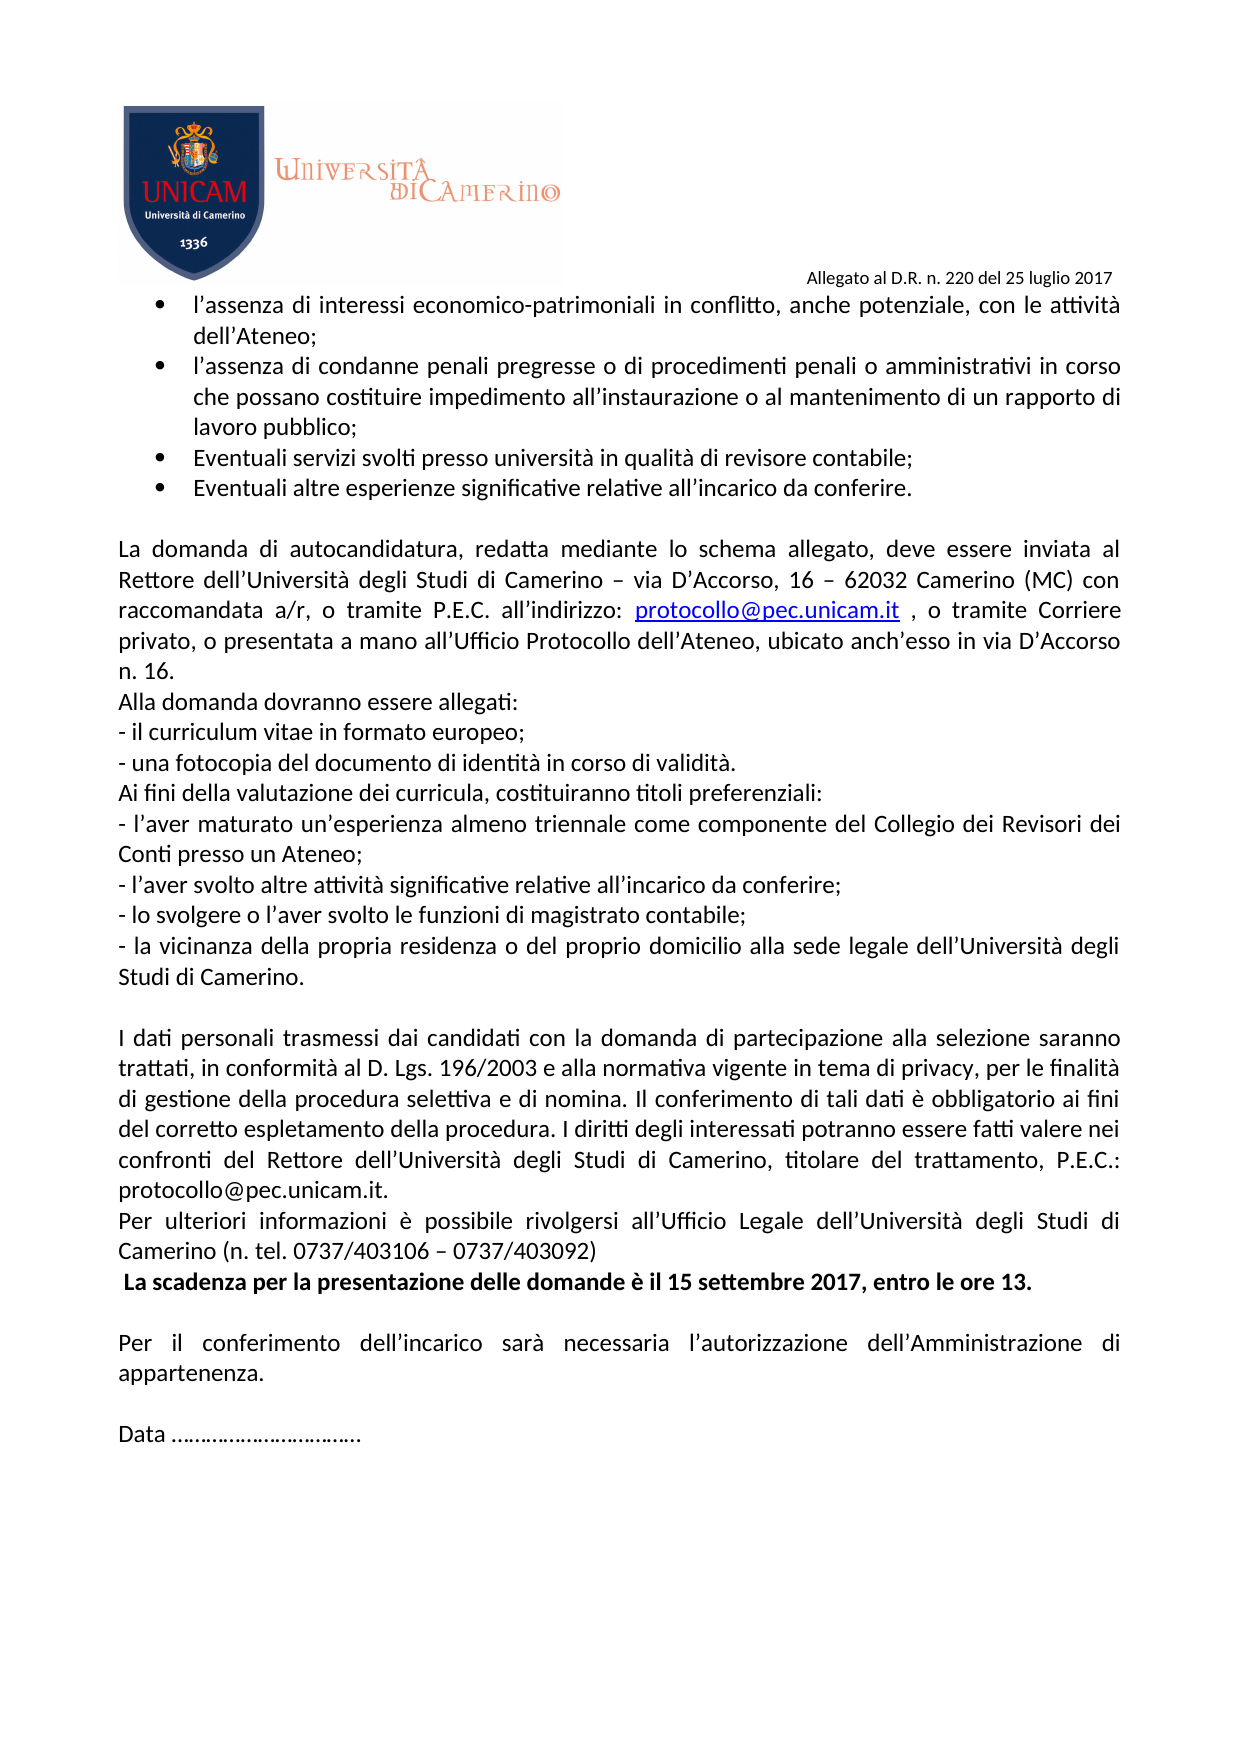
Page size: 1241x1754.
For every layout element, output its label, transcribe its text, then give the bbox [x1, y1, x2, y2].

text I dati personali trasmessi dai candidati con la domanda di partecipazione alla selezione saranno trattati, in conformità al D. Lgs. 196/2003 e alla normativa vigente in tema di privacy, per le finalità di gestione della procedura selettiva e di nomina. Il conferimento di tali dati è obbligatorio ai fini del corretto espletamento della procedura. I diritti degli interessati potranno essere fatti valere nei confronti del Rettore dell’Università degli Studi di Camerino, titolare del trattamento, P.E.C.: protocollo@pec.unicam.it. [118, 1022, 1122, 1205]
list Eventuali servizi svolti presso università in qualità di revisore contabile; [156, 442, 1122, 472]
text Per ulteriori informazioni è possibile rivolgersi all’Ufficio Legale dell’Università degli Studi di Camerino (n. tel. 0737/403106 – 0737/403092) [118, 1205, 1122, 1266]
list l’assenza di condanne penali pregresse o di procedimenti penali o amministrativi in corso che possano costituire impedimento all’instaurazione o al mantenimento di un rapporto di lavoro pubblico; [156, 350, 1122, 442]
text Alla domanda dovranno essere allegati: [118, 686, 1122, 717]
text - il curriculum vitae in formato europeo; [118, 717, 1122, 747]
text Ai fini della valutazione dei curricula, costituiranno titoli preferenziali: [118, 778, 1122, 808]
text - una fotocopia del documento di identità in corso di validità. [118, 747, 1122, 778]
text - lo svolgere o l’aver svolto le funzioni di magistrato contabile; [118, 900, 1122, 930]
text - l’aver maturato un’esperienza almeno triennale come componente del Collegio dei Revisori dei Conti presso un Ateneo; [118, 808, 1122, 869]
text - l’aver svolto altre attività significative relative all’incarico da conferire; [118, 869, 1122, 900]
text La scadenza per la presentazione delle domande è il 15 settembre 2017, entro le ore 13. [118, 1266, 1122, 1296]
list Eventuali altre esperienze significative relative all’incarico da conferire. [156, 472, 1122, 503]
text La domanda di autocandidatura, redatta mediante lo schema allegato, deve essere inviata al Rettore dell’Università degli Studi di Camerino – via D’Accorso, 16 – 62032 Camerino (MC) con raccomandata a/r, o tramite P.E.C. all’indirizzo: protocollo@pec.unicam.it , o tramite Corriere privato, o presentata a mano all’Ufficio Protocollo dell’Ateneo, ubicato anch’esso in via D’Accorso n. 16. [118, 533, 1122, 686]
list l’assenza di interessi economico-patrimoniali in conflitto, anche potenziale, con le attività dell’Ateneo; [156, 289, 1122, 350]
text Data …………………………… [118, 1418, 1122, 1449]
text Per il conferimento dell’incarico sarà necessaria l’autorizzazione dell’Amministrazione di appartenenza. [118, 1327, 1122, 1388]
text - la vicinanza della propria residenza o del proprio domicilio alla sede legale dell’Università degli Studi di Camerino. [118, 930, 1122, 991]
picture [118, 101, 564, 285]
